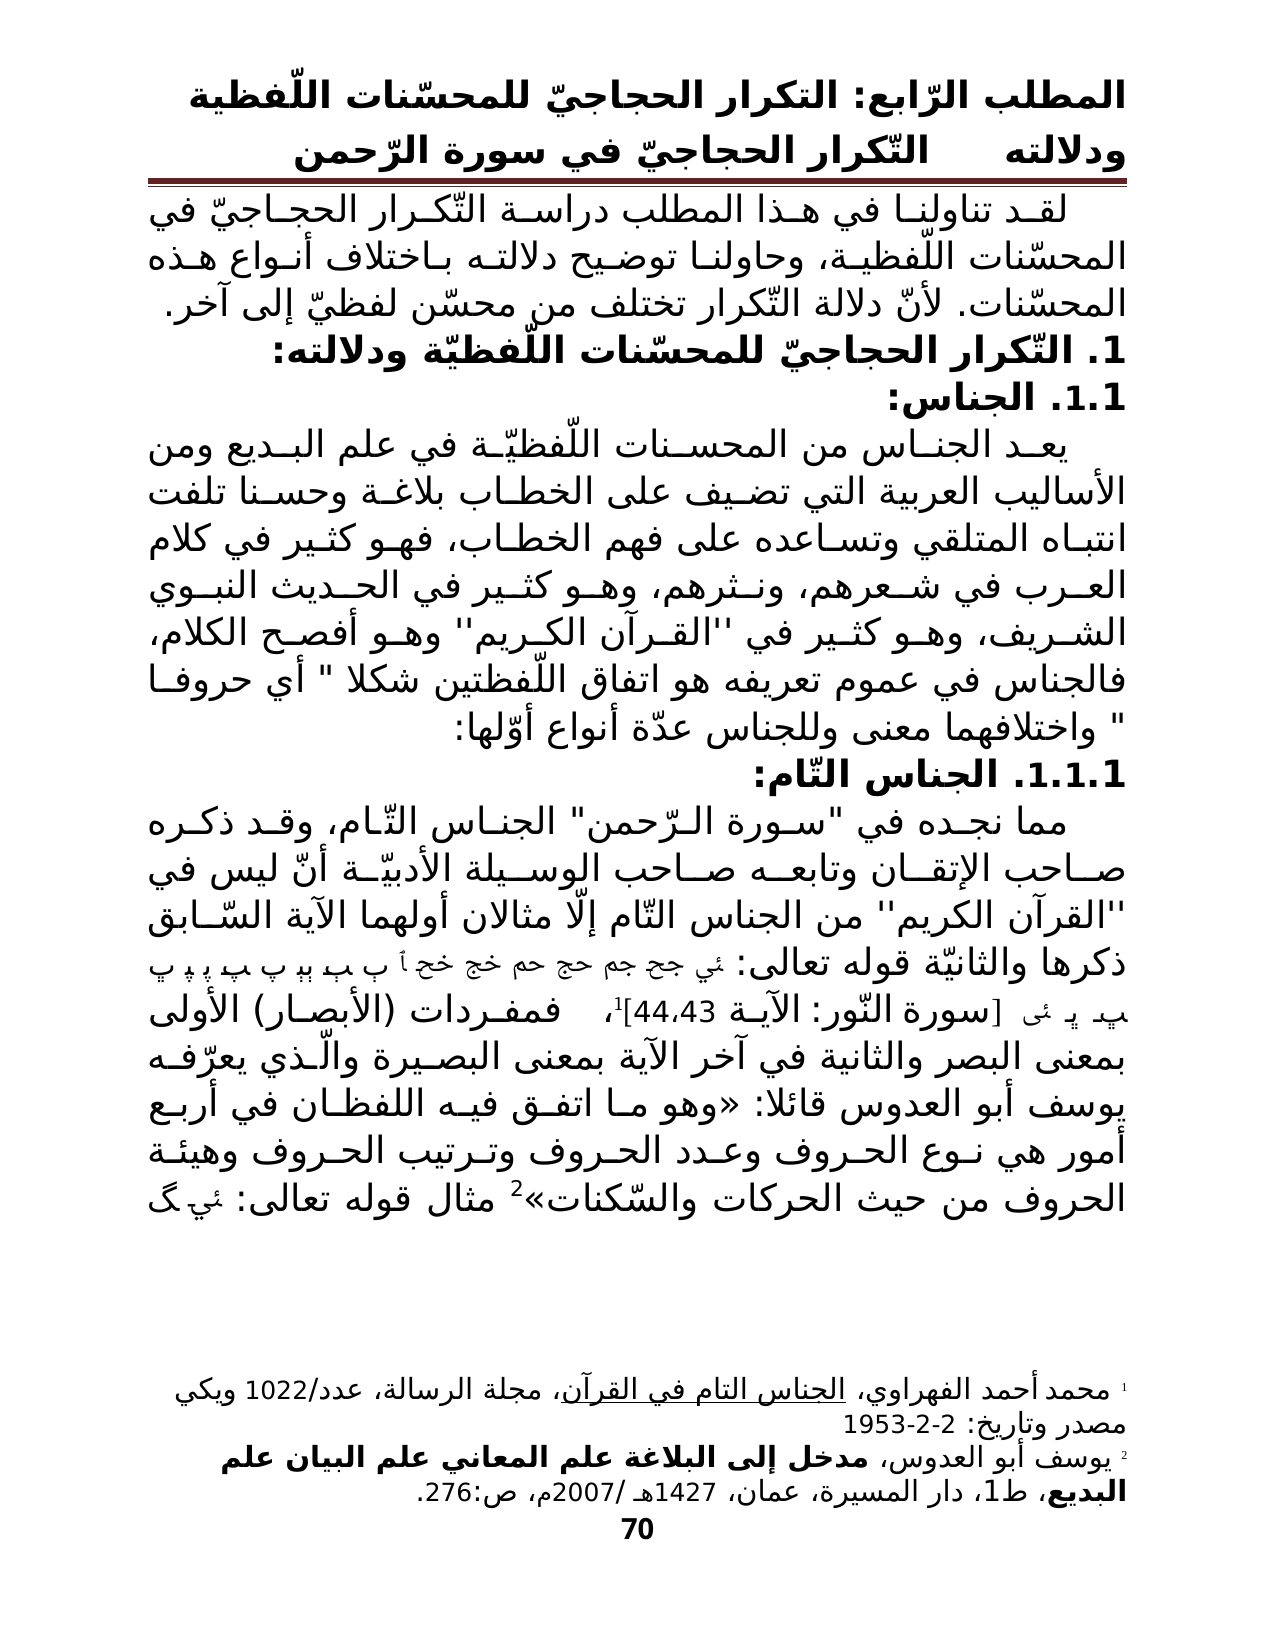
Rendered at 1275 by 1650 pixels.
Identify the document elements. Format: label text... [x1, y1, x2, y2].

text 1.1.1. الجناس التّام: [148, 752, 1127, 796]
text يعد الجناس من المحسنات اللّفظيّة في علم البديع ومن الأساليب العربية التي تضيف على الخطاب بلاغة وحسنا تلفت انتباه المتلقي وتساعده على فهم الخطاب، فهو كثير في كلام العرب في شعرهم، ونثرهم، وهو كثير في الحديث النبوي الشريف، وهو كثير في ''القرآن الكريم'' وهو أفصح الكلام، فالجناس في عموم تعريفه هو اتفاق اللّفظتين شكلا " أي حروفا " واختلافهما معنى وللجناس عدّة أنواع أوّلها: [148, 423, 1127, 749]
text 1. التّكرار الحجاجيّ للمحسّنات اللّفظيّة ودلالته: [148, 328, 1127, 372]
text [148, 799, 1127, 1220]
text 1.1. الجناس: [148, 376, 1127, 419]
text لقد تناولنا في هذا المطلب دراسة التّكرار الحجاجيّ في المحسّنات اللّفظية، وحاولنا توضيح دلالته باختلاف أنواع هذه المحسّنات. لأنّ دلالة التّكرار تختلف من محسّن لفظيّ إلى آخر. [148, 187, 1127, 325]
